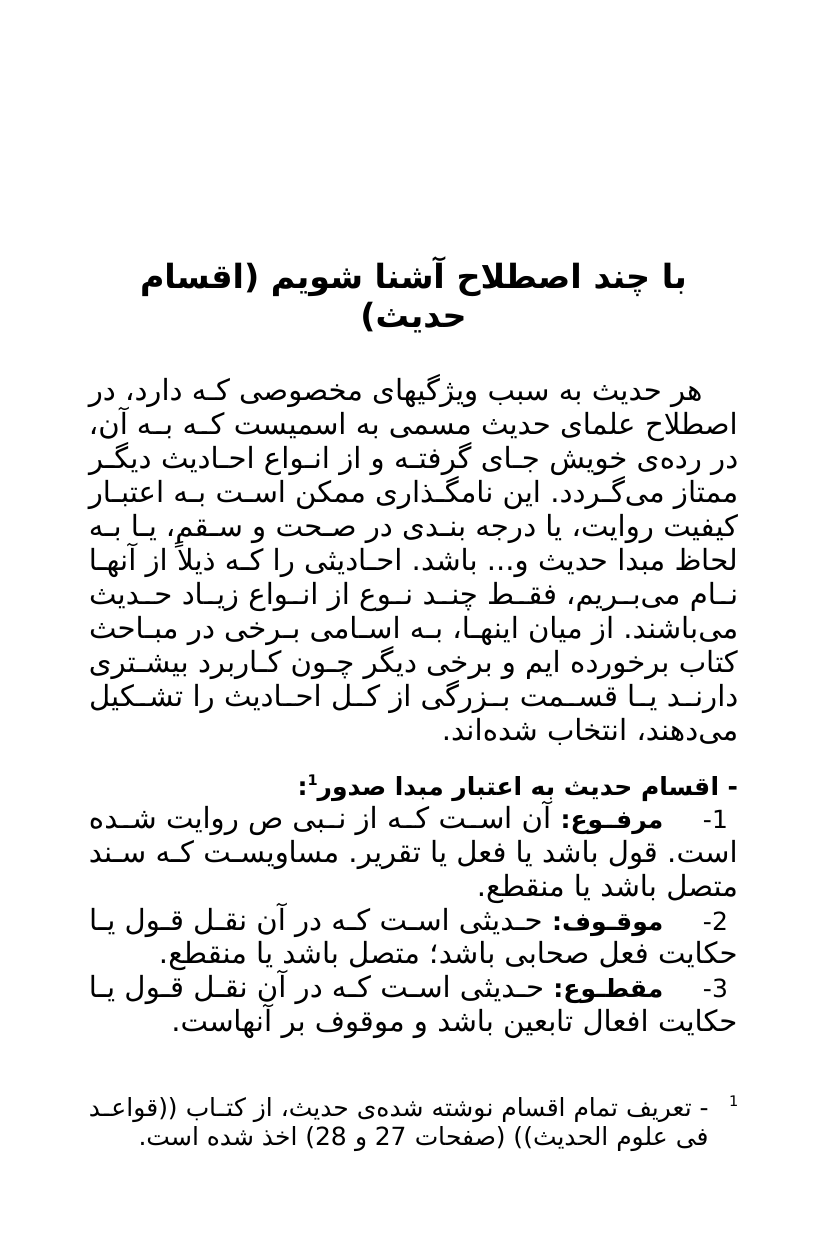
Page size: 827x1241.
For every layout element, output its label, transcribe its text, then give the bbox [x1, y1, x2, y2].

text هر حدیث به سبب ویژگیهای مخصوصی که دارد، در اصطلاح علمای حدیث مسمی به اسمیست که به آن، در رده‌ی خویش جای گرفته و از انواع احادیث دیگر ممتاز می‌گردد. این نامگذاری ممکن است به اعتبار کیفیت روایت، یا درجه بندی در صحت و سقم، یا به لحاظ مبدا حدیث و... باشد. احادیثی را که ذیلاً از آنها نام می‌بریم، فقط چند نوع از انواع زیاد حدیث می‌باشند. از میان اینها، به اسامی برخی در مباحث کتاب برخورده ایم و برخی دیگر چون کاربرد بیشتری دارند یا قسمت بزرگی از کل احادیث را تشکیل می‌دهند، انتخاب شده‌اند. [89, 373, 738, 747]
list مقطوع: حدیثی است که در آن نقل قول یا حکایت افعال تابعین باشد و موقوف بر آنهاست. [89, 971, 738, 1039]
text - اقسام حدیث به اعتبار مبدا صدور: [89, 772, 738, 801]
list مرفوع: آن است که از نبی ص روایت شده است. قول باشد یا فعل یا تقریر. مساویست که سند متصل باشد یا منقطع. [89, 801, 738, 903]
list موقوف: حدیثی است که در آن نقل قول یا حکایت فعل صحابی باشد؛ متصل باشد یا منقطع. [89, 903, 738, 971]
text با چند اصطلاح آشنا شویم (اقسام حدیث) [89, 258, 738, 336]
